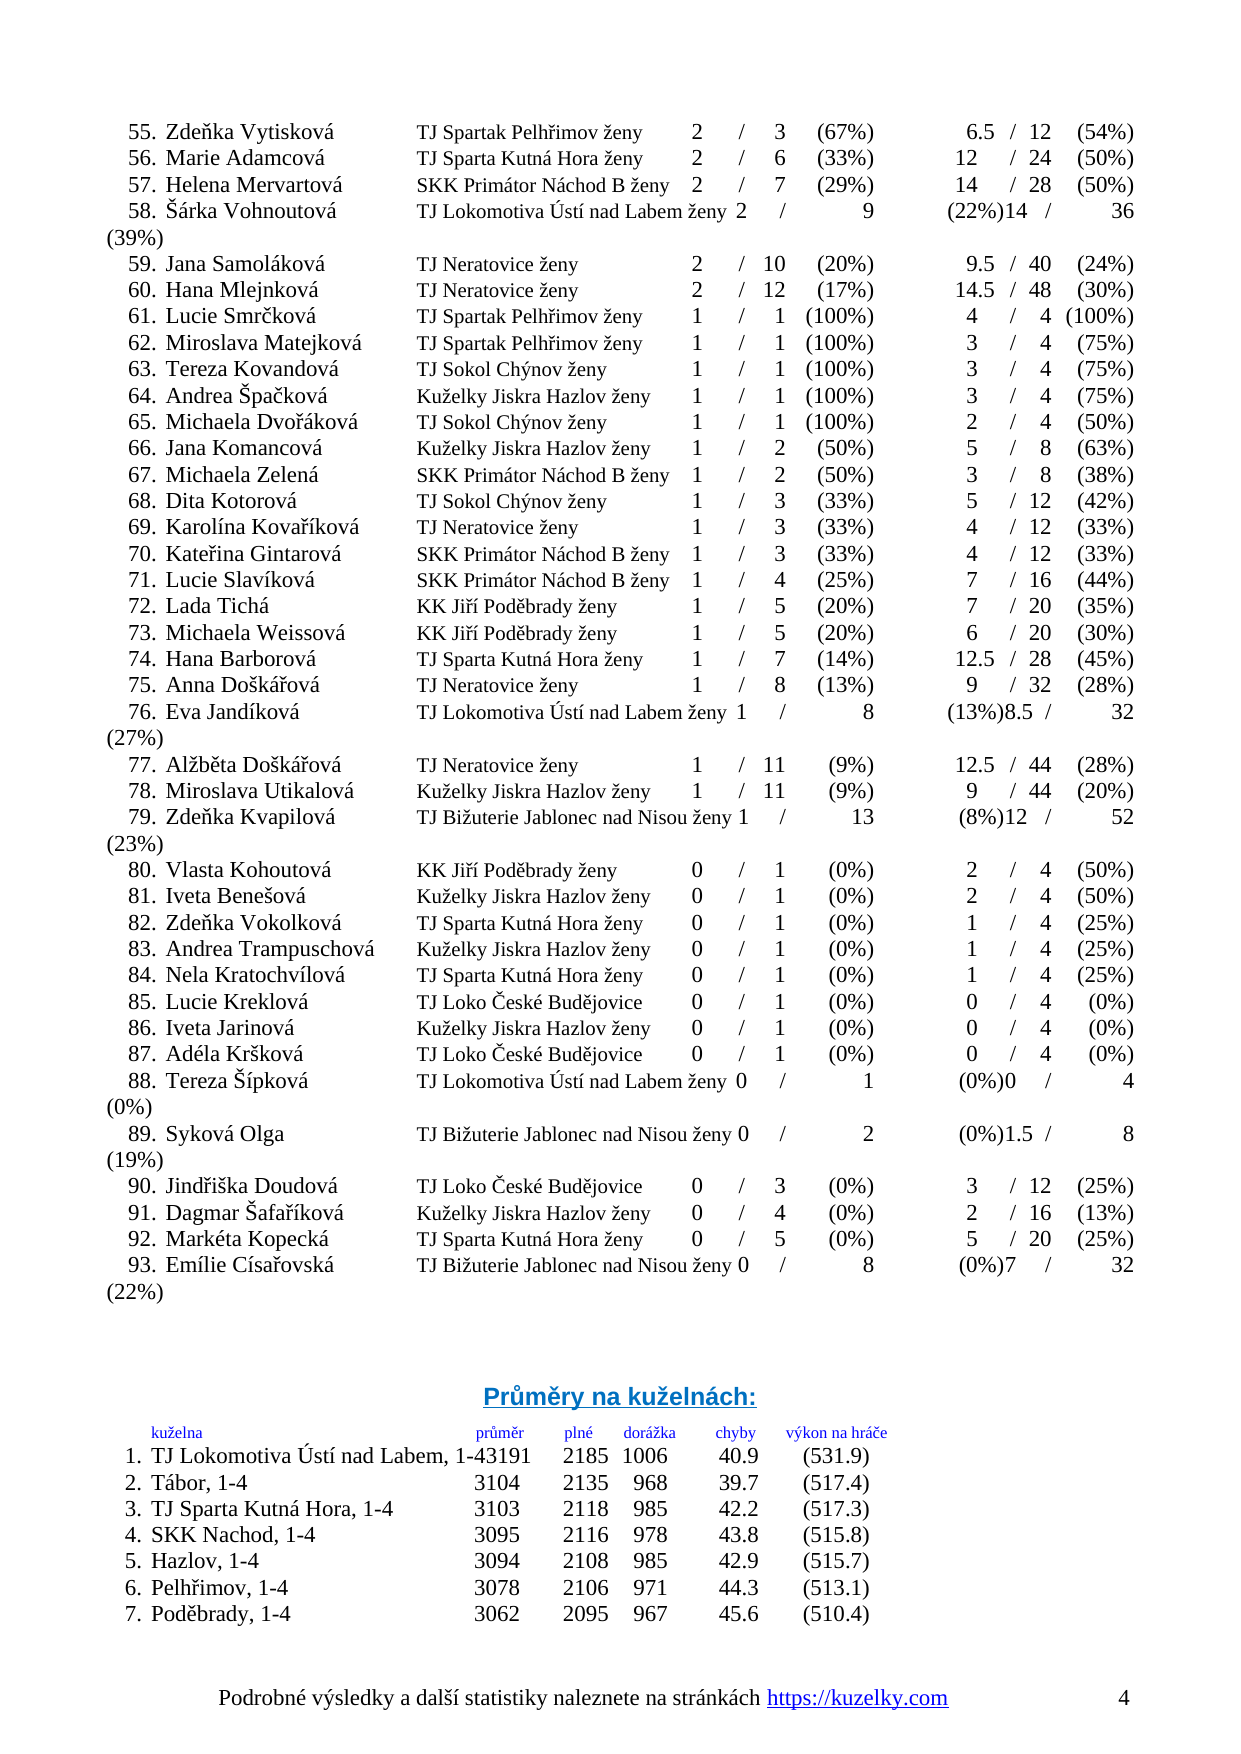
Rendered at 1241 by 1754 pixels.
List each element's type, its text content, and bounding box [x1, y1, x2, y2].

text 56. Marie Adamcová TJ Sparta Kutná Hora ženy 2 / 6 (33%) 12 / 24 (50%) [106, 144, 1134, 171]
text 1. TJ Lokomotiva Ústí nad Labem, 1-4 3191 2185 1006 40.9 (531.9) [106, 1442, 1134, 1468]
text 61. Lucie Smrčková TJ Spartak Pelhřimov ženy 1 / 1 (100%) 4 / 4 (100%) [106, 303, 1134, 329]
text 3. TJ Sparta Kutná Hora, 1-4 3103 2118 985 42.2 (517.3) [106, 1495, 1134, 1521]
text 58. Šárka Vohnoutová TJ Lokomotiva Ústí nad Labem ženy 2 / 9 (22%) 14 / 36 (39%) [106, 197, 1134, 250]
text 55. Zdeňka Vytisková TJ Spartak Pelhřimov ženy 2 / 3 (67%) 6.5 / 12 (54%) [106, 118, 1134, 144]
text 82. Zdeňka Vokolková TJ Sparta Kutná Hora ženy 0 / 1 (0%) 1 / 4 (25%) [106, 909, 1134, 935]
text 57. Helena Mervartová SKK Primátor Náchod B ženy 2 / 7 (29%) 14 / 28 (50%) [106, 171, 1134, 197]
text 64. Andrea Špačková Kuželky Jiskra Hazlov ženy 1 / 1 (100%) 3 / 4 (75%) [106, 382, 1134, 408]
text 81. Iveta Benešová Kuželky Jiskra Hazlov ženy 0 / 1 (0%) 2 / 4 (50%) [106, 882, 1134, 909]
text 70. Kateřina Gintarová SKK Primátor Náchod B ženy 1 / 3 (33%) 4 / 12 (33%) [106, 540, 1134, 566]
text 77. Alžběta Doškářová TJ Neratovice ženy 1 / 11 (9%) 12.5 / 44 (28%) [106, 751, 1134, 777]
text 71. Lucie Slavíková SKK Primátor Náchod B ženy 1 / 4 (25%) 7 / 16 (44%) [106, 566, 1134, 592]
text 84. Nela Kratochvílová TJ Sparta Kutná Hora ženy 0 / 1 (0%) 1 / 4 (25%) [106, 961, 1134, 988]
text 78. Miroslava Utikalová Kuželky Jiskra Hazlov ženy 1 / 11 (9%) 9 / 44 (20%) [106, 777, 1134, 803]
text 92. Markéta Kopecká TJ Sparta Kutná Hora ženy 0 / 5 (0%) 5 / 20 (25%) [106, 1225, 1134, 1251]
text 60. Hana Mlejnková TJ Neratovice ženy 2 / 12 (17%) 14.5 / 48 (30%) [106, 276, 1134, 303]
text 68. Dita Kotorová TJ Sokol Chýnov ženy 1 / 3 (33%) 5 / 12 (42%) [106, 487, 1134, 513]
text 6. Pelhřimov, 1-4 3078 2106 971 44.3 (513.1) [106, 1574, 1134, 1600]
text 85. Lucie Kreklová TJ Loko České Budějovice 0 / 1 (0%) 0 / 4 (0%) [106, 988, 1134, 1014]
text kuželna průměr plné dorážka chyby výkon na hráče [106, 1423, 1134, 1442]
text 65. Michaela Dvořáková TJ Sokol Chýnov ženy 1 / 1 (100%) 2 / 4 (50%) [106, 408, 1134, 434]
text 4. SKK Nachod, 1-4 3095 2116 978 43.8 (515.8) [106, 1521, 1134, 1548]
text 79. Zdeňka Kvapilová TJ Bižuterie Jablonec nad Nisou ženy 1 / 13 (8%) 12 / 52 (23%) [106, 803, 1134, 856]
text 74. Hana Barborová TJ Sparta Kutná Hora ženy 1 / 7 (14%) 12.5 / 28 (45%) [106, 645, 1134, 672]
text 89. Syková Olga TJ Bižuterie Jablonec nad Nisou ženy 0 / 2 (0%) 1.5 / 8 (19%) [106, 1119, 1134, 1172]
text 80. Vlasta Kohoutová KK Jiří Poděbrady ženy 0 / 1 (0%) 2 / 4 (50%) [106, 856, 1134, 882]
text 62. Miroslava Matejková TJ Spartak Pelhřimov ženy 1 / 1 (100%) 3 / 4 (75%) [106, 329, 1134, 355]
text 86. Iveta Jarinová Kuželky Jiskra Hazlov ženy 0 / 1 (0%) 0 / 4 (0%) [106, 1014, 1134, 1041]
text 76. Eva Jandíková TJ Lokomotiva Ústí nad Labem ženy 1 / 8 (13%) 8.5 / 32 (27%) [106, 698, 1134, 751]
text 75. Anna Doškářová TJ Neratovice ženy 1 / 8 (13%) 9 / 32 (28%) [106, 672, 1134, 698]
text 90. Jindřiška Doudová TJ Loko České Budějovice 0 / 3 (0%) 3 / 12 (25%) [106, 1172, 1134, 1199]
text 91. Dagmar Šafaříková Kuželky Jiskra Hazlov ženy 0 / 4 (0%) 2 / 16 (13%) [106, 1199, 1134, 1225]
text 67. Michaela Zelená SKK Primátor Náchod B ženy 1 / 2 (50%) 3 / 8 (38%) [106, 461, 1134, 487]
text 93. Emílie Císařovská TJ Bižuterie Jablonec nad Nisou ženy 0 / 8 (0%) 7 / 32 (22%) [106, 1251, 1134, 1304]
text 63. Tereza Kovandová TJ Sokol Chýnov ženy 1 / 1 (100%) 3 / 4 (75%) [106, 355, 1134, 382]
text 5. Hazlov, 1-4 3094 2108 985 42.9 (515.7) [106, 1548, 1134, 1574]
text 7. Poděbrady, 1-4 3062 2095 967 45.6 (510.4) [106, 1600, 1134, 1627]
text 2. Tábor, 1-4 3104 2135 968 39.7 (517.4) [106, 1468, 1134, 1495]
text 69. Karolína Kovaříková TJ Neratovice ženy 1 / 3 (33%) 4 / 12 (33%) [106, 513, 1134, 540]
text 83. Andrea Trampuschová Kuželky Jiskra Hazlov ženy 0 / 1 (0%) 1 / 4 (25%) [106, 935, 1134, 961]
text Průměry na kuželnách: [94, 1382, 1145, 1411]
text 72. Lada Tichá KK Jiří Poděbrady ženy 1 / 5 (20%) 7 / 20 (35%) [106, 592, 1134, 619]
text 87. Adéla Kršková TJ Loko České Budějovice 0 / 1 (0%) 0 / 4 (0%) [106, 1041, 1134, 1067]
text 73. Michaela Weissová KK Jiří Poděbrady ženy 1 / 5 (20%) 6 / 20 (30%) [106, 619, 1134, 645]
text 88. Tereza Šípková TJ Lokomotiva Ústí nad Labem ženy 0 / 1 (0%) 0 / 4 (0%) [106, 1067, 1134, 1119]
text 66. Jana Komancová Kuželky Jiskra Hazlov ženy 1 / 2 (50%) 5 / 8 (63%) [106, 434, 1134, 461]
text 59. Jana Samoláková TJ Neratovice ženy 2 / 10 (20%) 9.5 / 40 (24%) [106, 250, 1134, 276]
